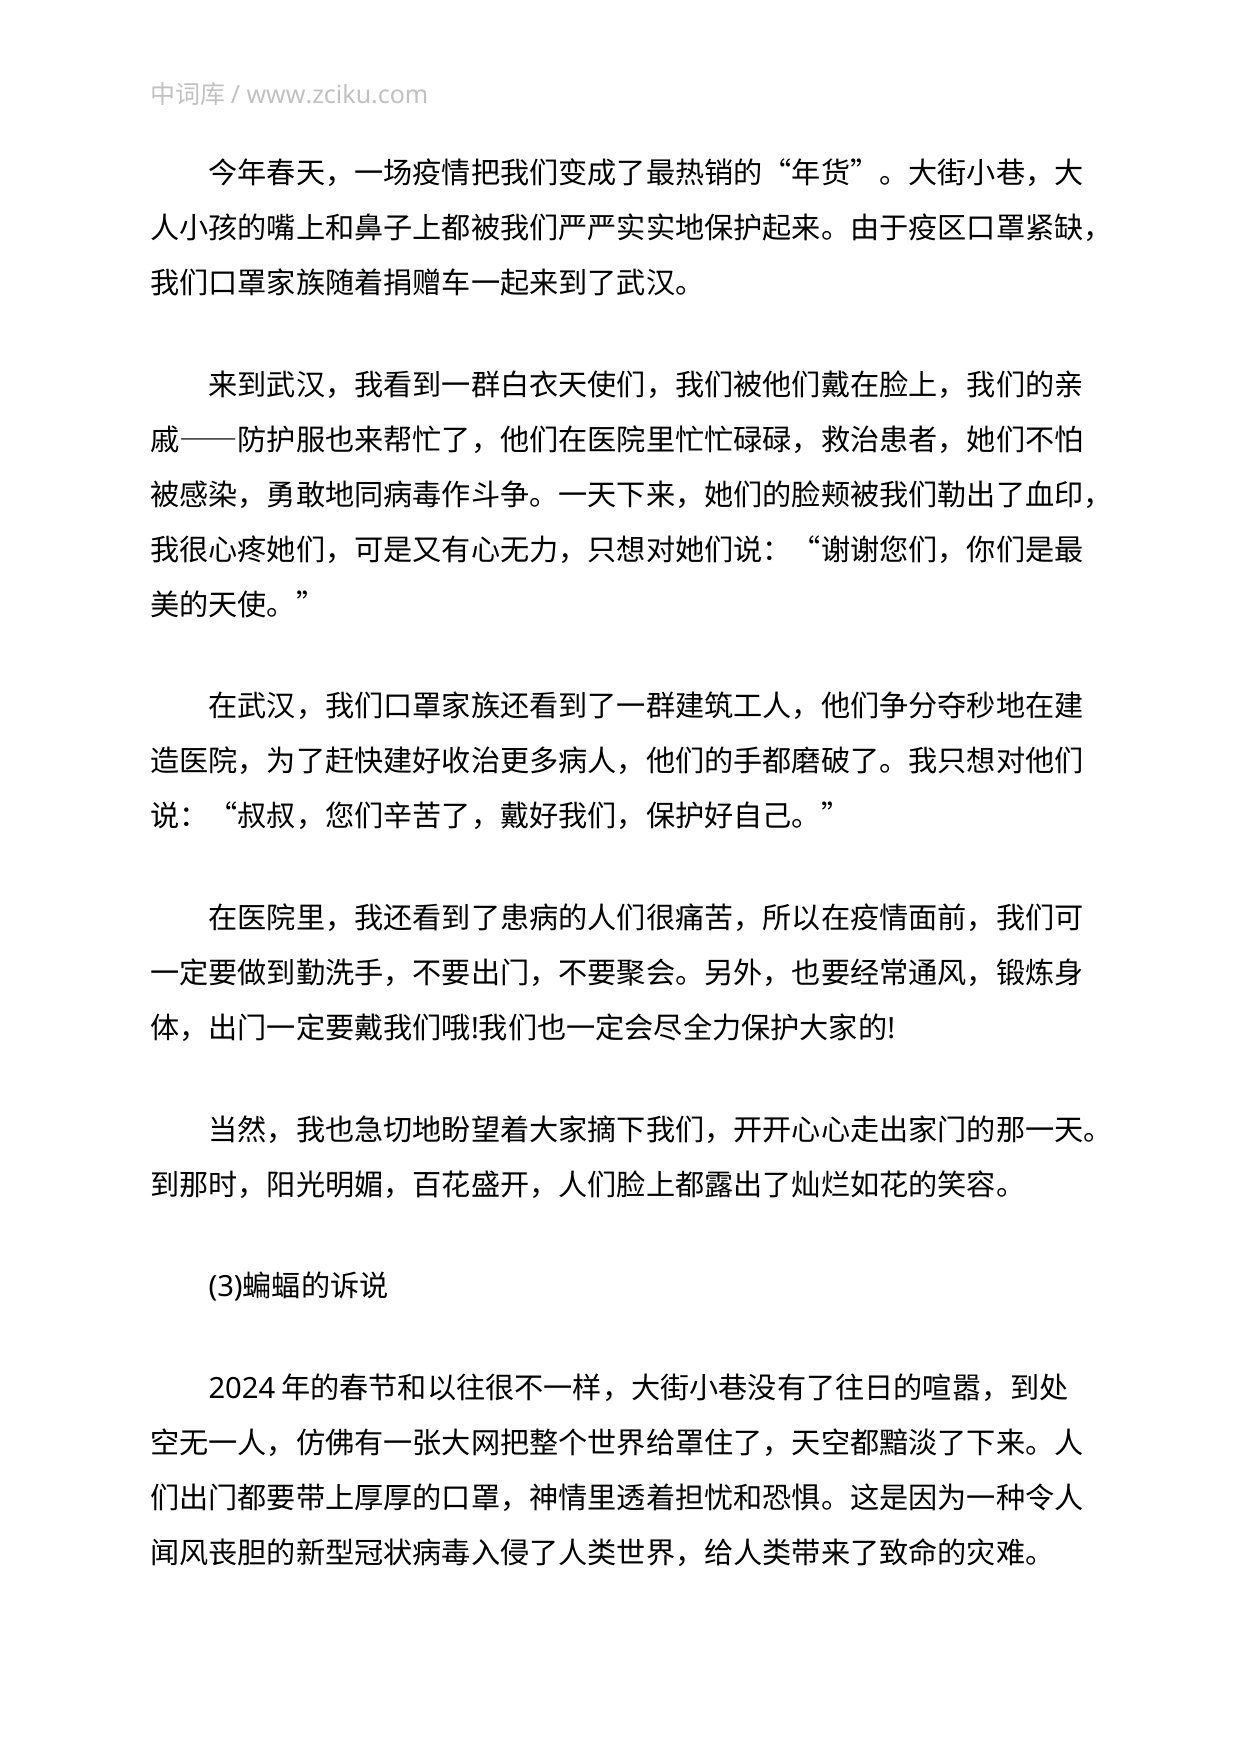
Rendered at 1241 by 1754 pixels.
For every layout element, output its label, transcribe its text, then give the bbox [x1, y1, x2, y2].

text 当然，我也急切地盼望着大家摘下我们，开开心心走出家门的那一天。到那时，阳光明媚，百花盛开，人们脸上都露出了灿烂如花的笑容。 [150, 1106, 1090, 1203]
text (3)蝙蝠的诉说 [150, 1263, 1090, 1305]
text 在医院里，我还看到了患病的人们很痛苦，所以在疫情面前，我们可一定要做到勤洗手，不要出门，不要聚会。另外，也要经常通风，锻炼身体，出门一定要戴我们哦!我们也一定会尽全力保护大家的! [150, 894, 1090, 1047]
text 2024年的春节和以往很不一样，大街小巷没有了往日的喧嚣，到处空无一人，仿佛有一张大网把整个世界给罩住了，天空都黯淡了下来。人们出门都要带上厚厚的口罩，神情里透着担忧和恐惧。这是因为一种令人闻风丧胆的新型冠状病毒入侵了人类世界，给人类带来了致命的灾难。 [150, 1365, 1090, 1572]
text 在武汉，我们口罩家族还看到了一群建筑工人，他们争分夺秒地在建造医院，为了赶快建好收治更多病人，他们的手都磨破了。我只想对他们说：“叔叔，您们辛苦了，戴好我们，保护好自己。” [150, 683, 1090, 835]
text 来到武汉，我看到一群白衣天使们，我们被他们戴在脸上，我们的亲戚——防护服也来帮忙了，他们在医院里忙忙碌碌，救治患者，她们不怕被感染，勇敢地同病毒作斗争。一天下来，她们的脸颊被我们勒出了血印，我很心疼她们，可是又有心无力，只想对她们说：“谢谢您们，你们是最美的天使。” [150, 362, 1090, 623]
text 今年春天，一场疫情把我们变成了最热销的“年货”。大街小巷，大人小孩的嘴上和鼻子上都被我们严严实实地保护起来。由于疫区口罩紧缺，我们口罩家族随着捐赠车一起来到了武汉。 [150, 150, 1090, 302]
